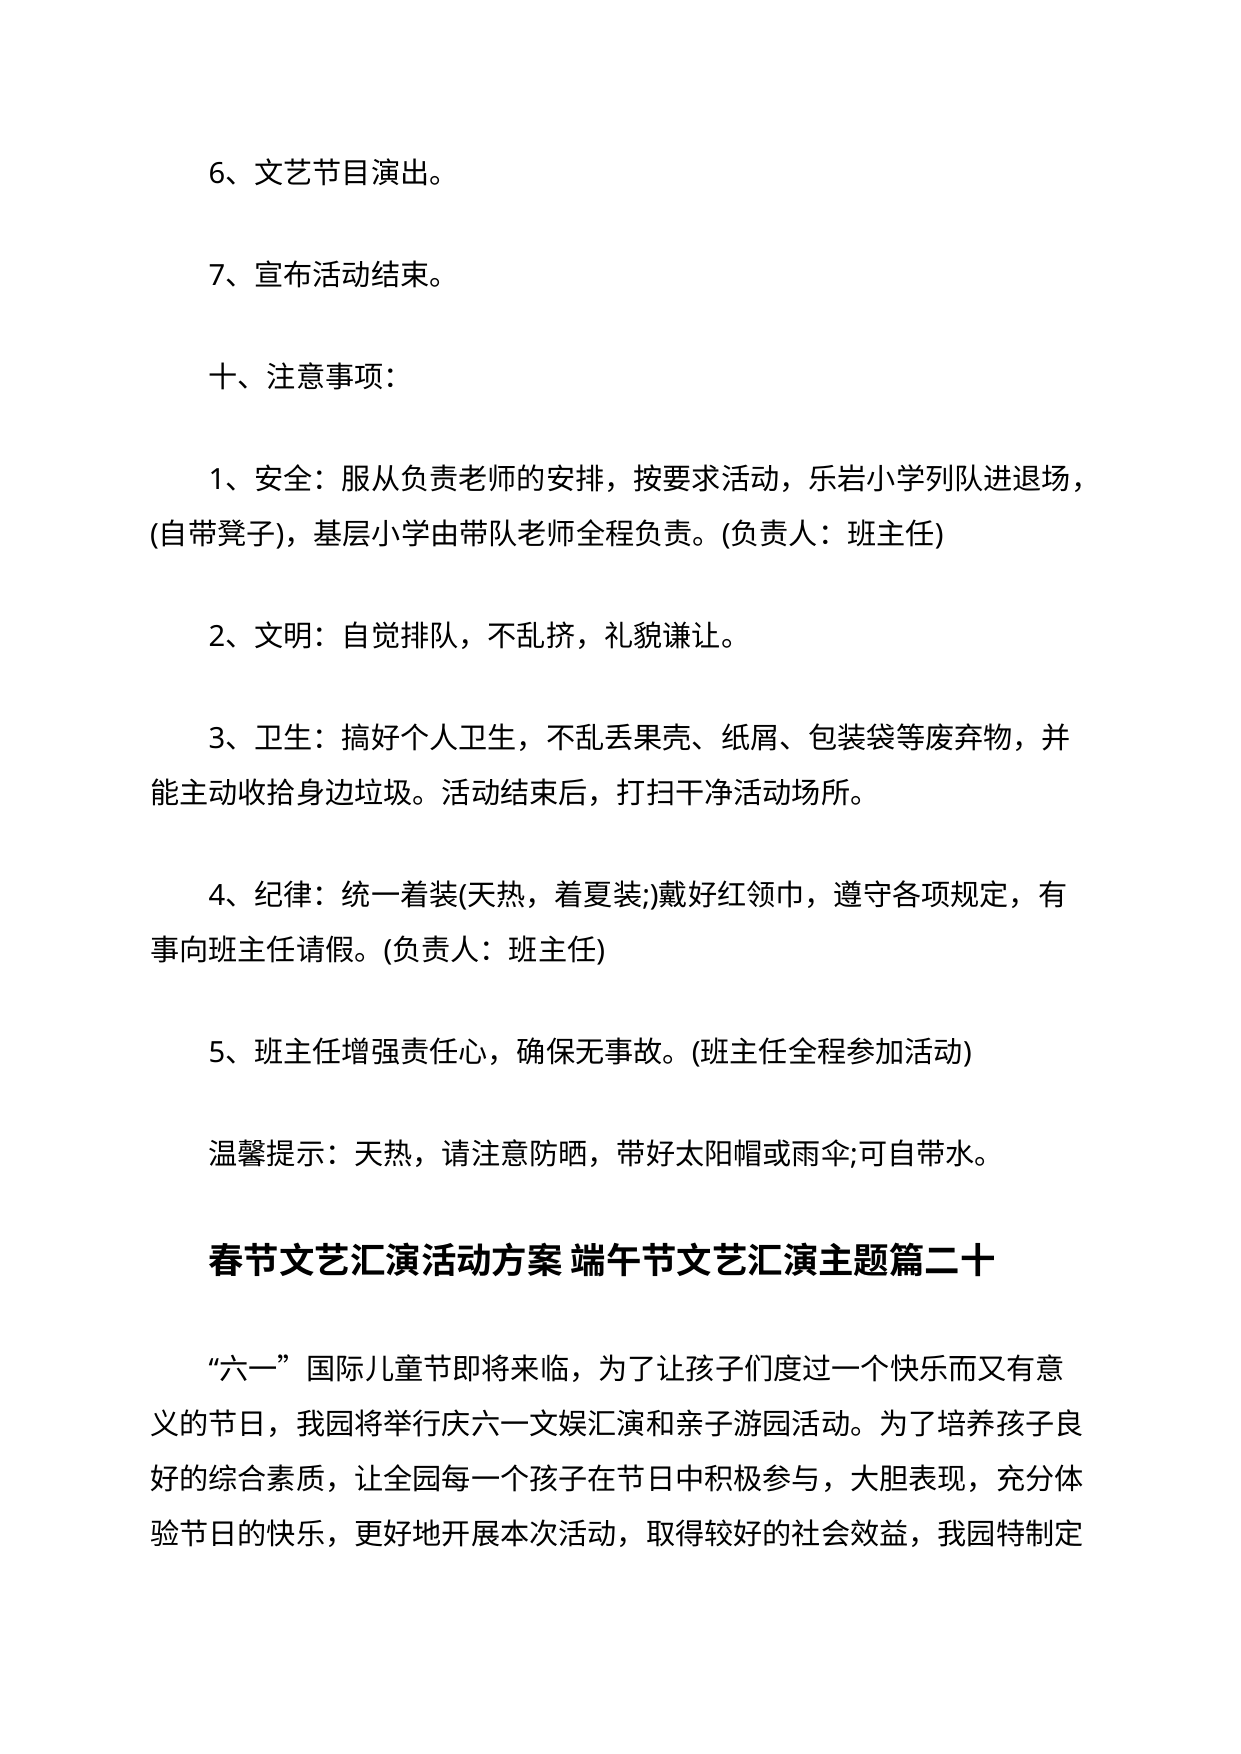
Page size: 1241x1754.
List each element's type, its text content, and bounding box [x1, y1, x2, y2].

text 温馨提示：天热，请注意防晒，带好太阳帽或雨伞;可自带水。 [150, 1130, 1090, 1173]
text 3、卫生：搞好个人卫生，不乱丢果壳、纸屑、包装袋等废弃物，并能主动收拾身边垃圾。活动结束后，打扫干净活动场所。 [150, 715, 1090, 812]
text 7、宣布活动结束。 [150, 252, 1090, 294]
text 6、文艺节目演出。 [150, 150, 1090, 192]
text 5、班主任增强责任心，确保无事故。(班主任全程参加活动) [150, 1028, 1090, 1071]
text 十、注意事项： [150, 354, 1090, 396]
text 4、纪律：统一着装(天热，着夏装;)戴好红领巾，遵守各项规定，有事向班主任请假。(负责人：班主任) [150, 871, 1090, 969]
text 春节文艺汇演活动方案 端午节文艺汇演主题篇二十 [150, 1232, 1090, 1284]
text 2、文明：自觉排队，不乱挤，礼貌谦让。 [150, 613, 1090, 655]
text 1、安全：服从负责老师的安排，按要求活动，乐岩小学列队进退场，(自带凳子)，基层小学由带队老师全程负责。(负责人：班主任) [150, 456, 1090, 553]
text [150, 1346, 1090, 1553]
